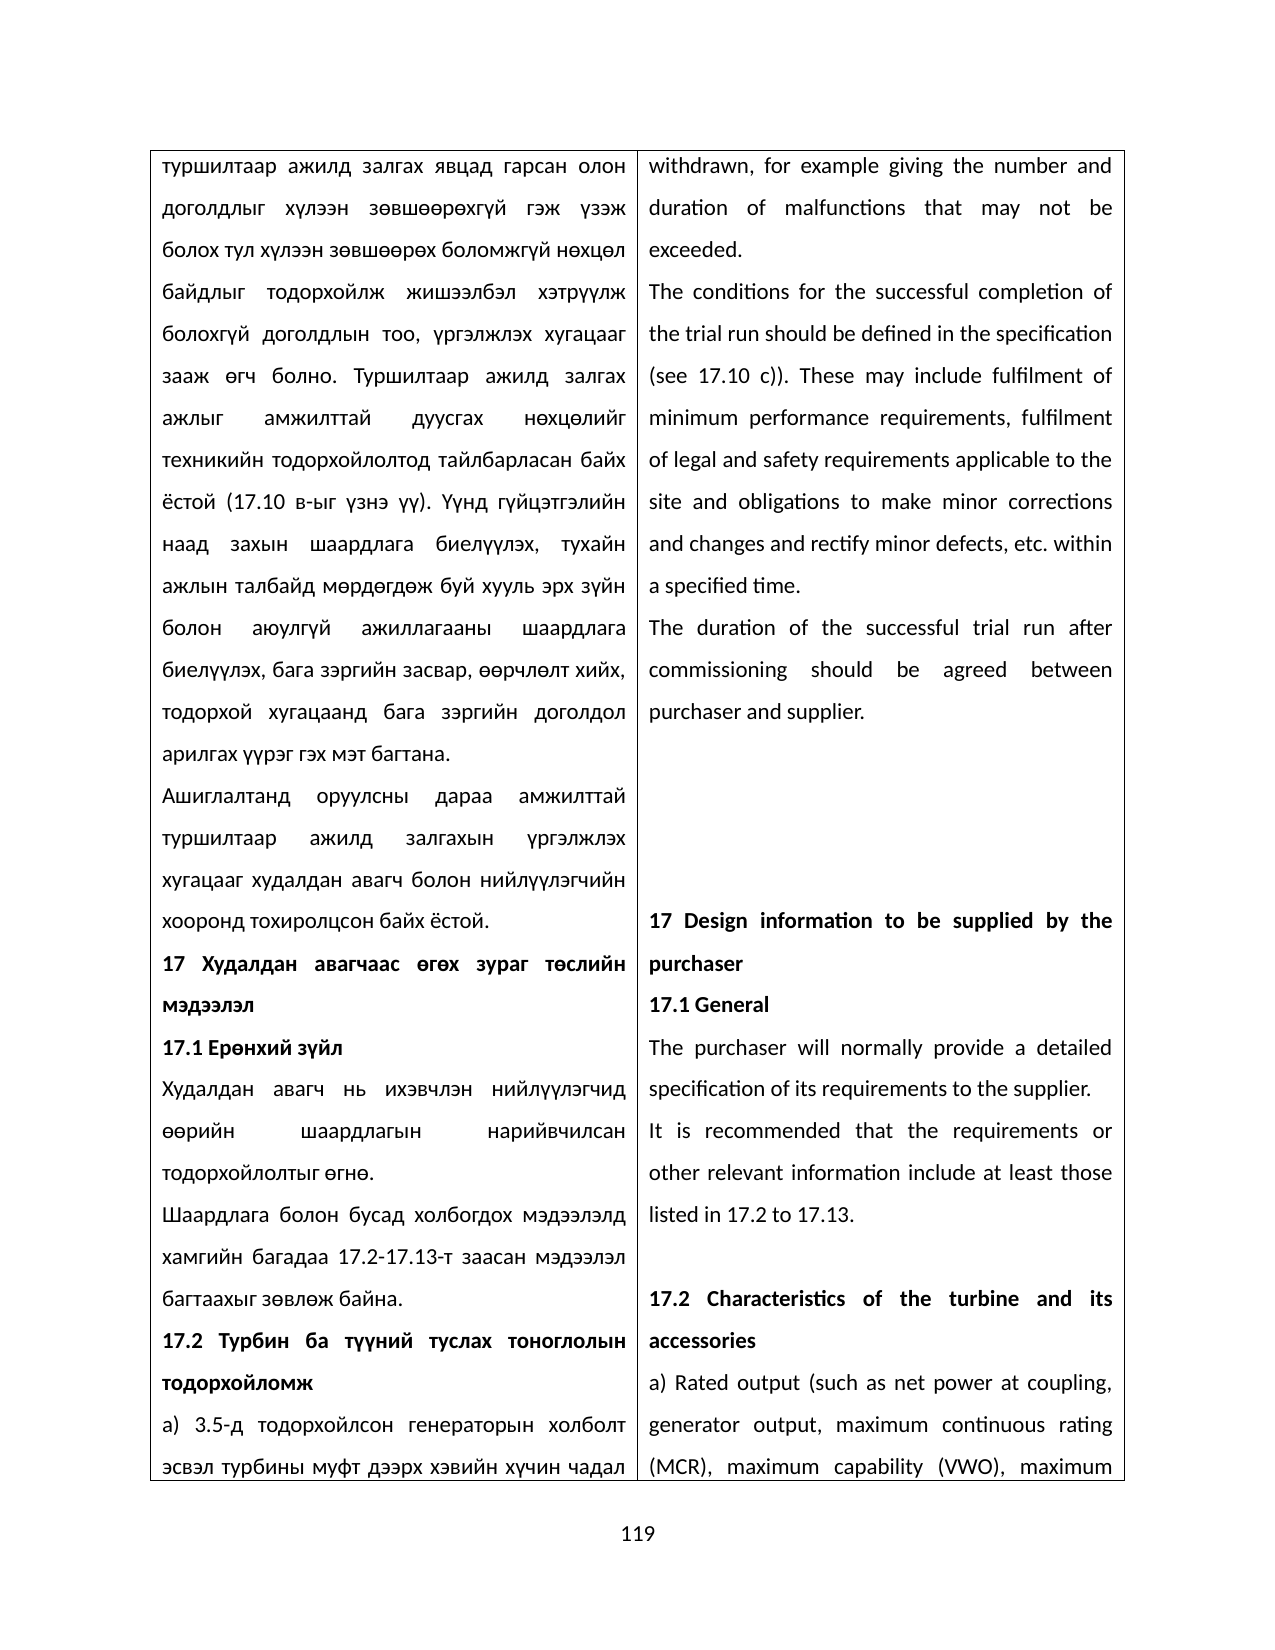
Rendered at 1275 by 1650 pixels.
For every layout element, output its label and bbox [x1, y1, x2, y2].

table_cell [151, 151, 637, 1480]
table_cell [638, 151, 1124, 1480]
